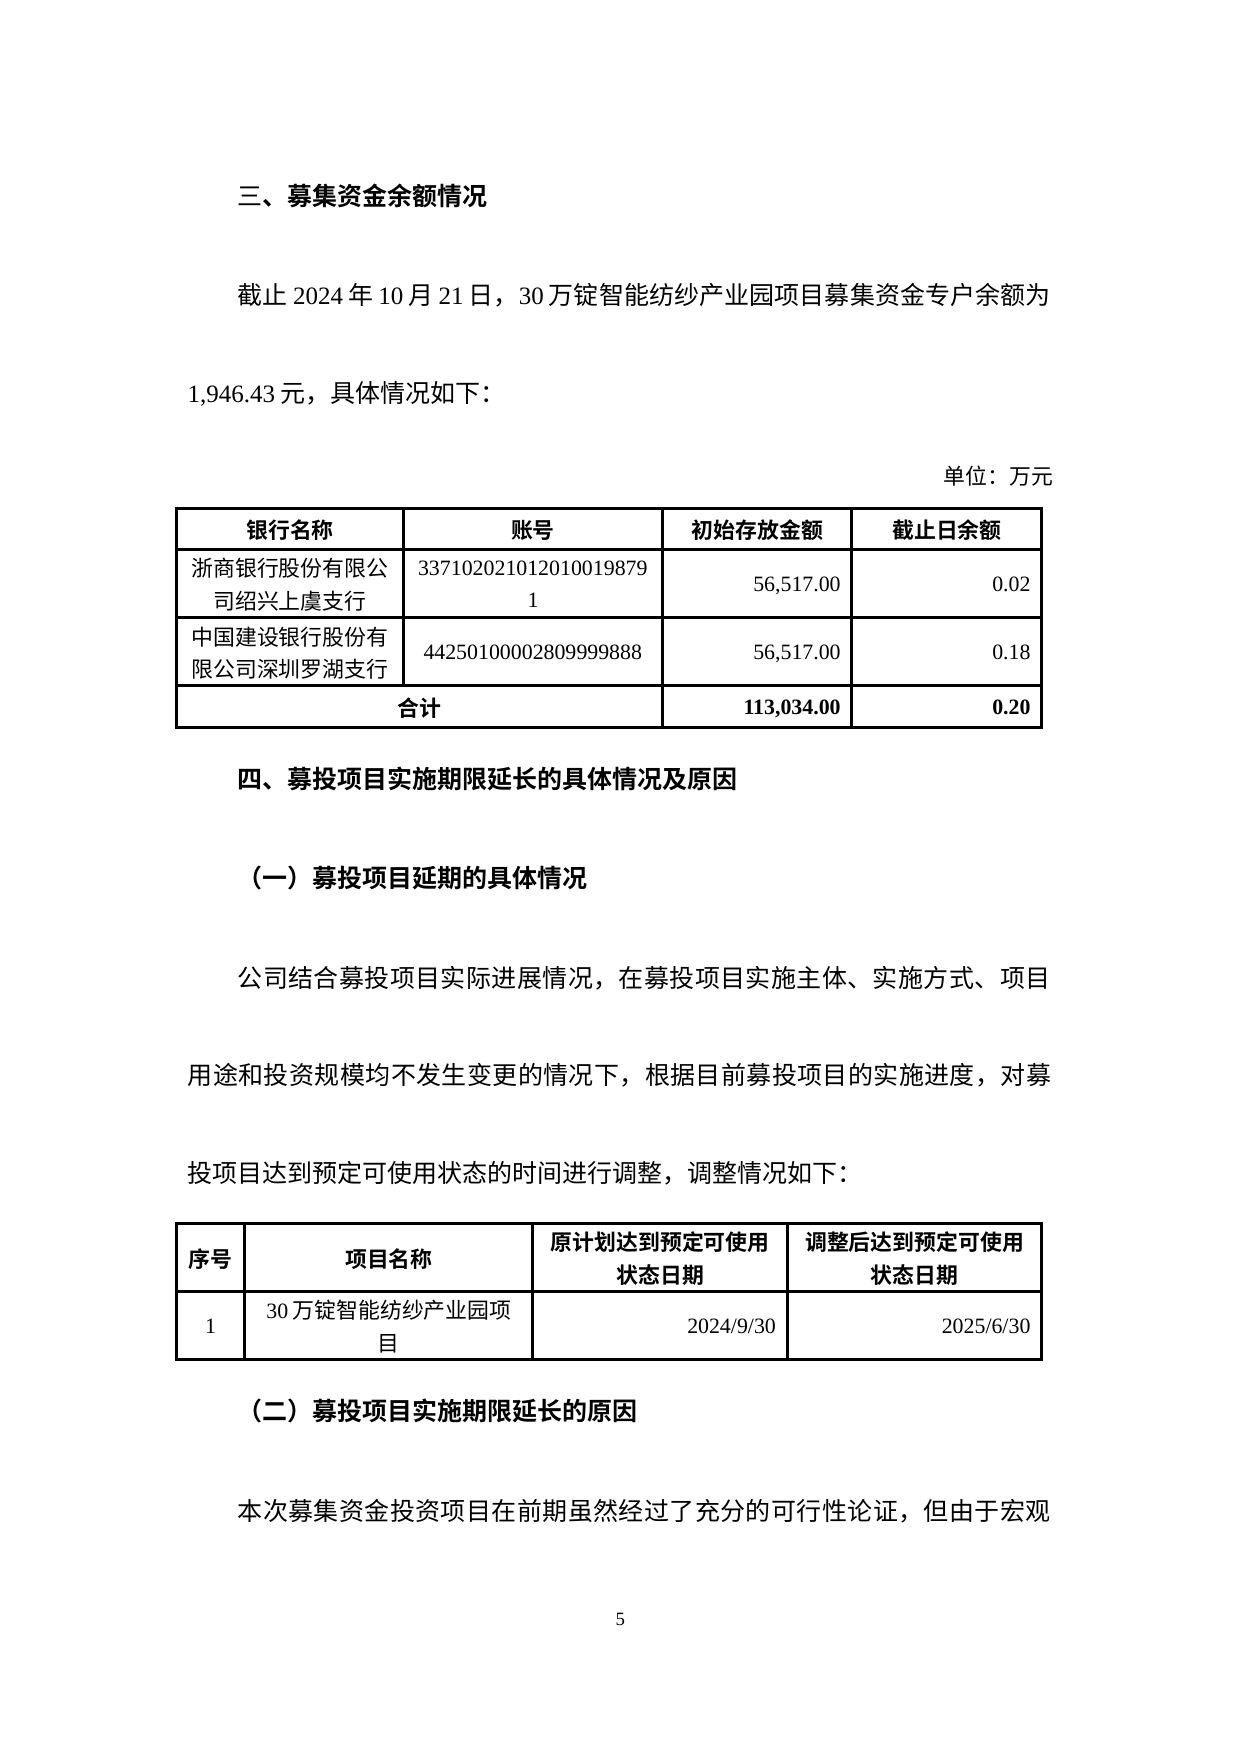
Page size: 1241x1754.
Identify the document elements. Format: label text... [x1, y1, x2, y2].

table_cell 0.20 [853, 687, 1040, 726]
table_cell 1 [178, 1293, 243, 1358]
text （一）募投项目延期的具体情况 [187, 844, 1053, 909]
table_cell 44250100002809999888 [405, 619, 661, 684]
table_header 项目名称 [246, 1225, 531, 1290]
table_header 序号 [178, 1225, 243, 1290]
table_header 账号 [405, 510, 661, 548]
table_cell 中国建设银行股份有限公司深圳罗湖支行 [178, 619, 402, 684]
table_cell 113,034.00 [664, 687, 850, 726]
table_cell 0.18 [853, 619, 1040, 684]
text 三、募集资金余额情况 [187, 162, 1053, 227]
text 截止2024年10月21日，30万锭智能纺纱产业园项目募集资金专户余额为1,946.43元，具体情况如下： [187, 261, 1053, 424]
text 四、募投项目实施期限延长的具体情况及原因 [187, 745, 1053, 810]
table_cell 0.02 [853, 551, 1040, 616]
table_header 银行名称 [178, 510, 402, 548]
table_cell 浙商银行股份有限公司绍兴上虞支行 [178, 551, 402, 616]
table_cell 2024/9/30 [534, 1293, 786, 1358]
table_header 截止日余额 [853, 510, 1040, 548]
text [187, 1477, 1053, 1542]
table_cell 56,517.00 [664, 551, 850, 616]
table_cell 2025/6/30 [789, 1293, 1040, 1358]
table_cell 30万锭智能纺纱产业园项目 [246, 1293, 531, 1358]
table_cell 56,517.00 [664, 619, 850, 684]
table_header 初始存放金额 [664, 510, 850, 548]
table_cell 合计 [178, 687, 661, 726]
table_header 调整后达到预定可使用状态日期 [789, 1225, 1040, 1290]
table_cell 3371020210120100198791 [405, 551, 661, 616]
text 单位：万元 [187, 458, 1053, 491]
table_header 原计划达到预定可使用状态日期 [534, 1225, 786, 1290]
text （二）募投项目实施期限延长的原因 [187, 1377, 1053, 1442]
text 公司结合募投项目实际进展情况，在募投项目实施主体、实施方式、项目用途和投资规模均不发生变更的情况下，根据目前募投项目的实施进度，对募投项目达到预定可使用状态的时间进行调整，调整情况如下： [187, 944, 1053, 1204]
